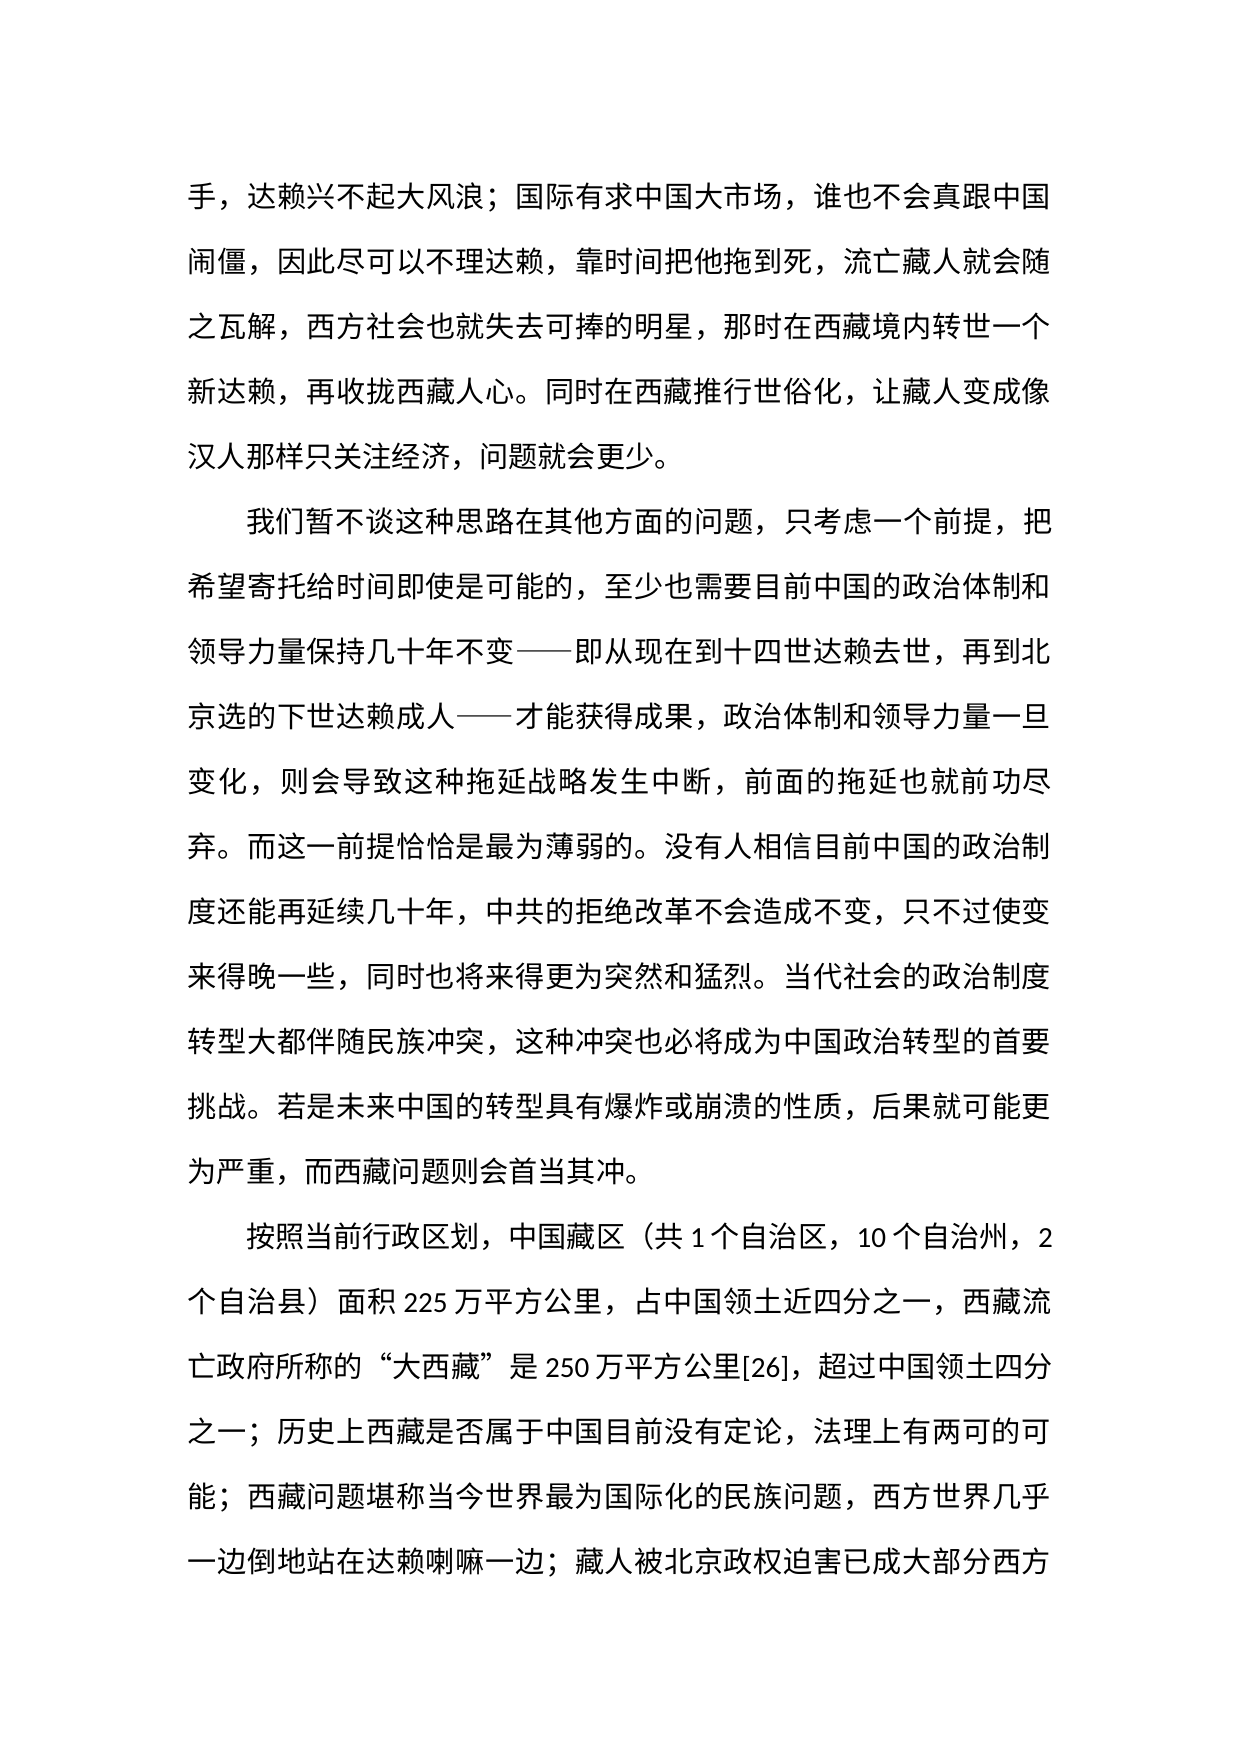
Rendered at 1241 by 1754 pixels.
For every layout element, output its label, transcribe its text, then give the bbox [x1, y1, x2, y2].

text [187, 162, 1053, 487]
text 我们暂不谈这种思路在其他方面的问题，只考虑一个前提，把希望寄托给时间即使是可能的，至少也需要目前中国的政治体制和领导力量保持几十年不变——即从现在到十四世达赖去世，再到北京选的下世达赖成人——才能获得成果，政治体制和领导力量一旦变化，则会导致这种拖延战略发生中断，前面的拖延也就前功尽弃。而这一前提恰恰是最为薄弱的。没有人相信目前中国的政治制度还能再延续几十年，中共的拒绝改革不会造成不变，只不过使变来得晚一些，同时也将来得更为突然和猛烈。当代社会的政治制度转型大都伴随民族冲突，这种冲突也必将成为中国政治转型的首要挑战。若是未来中国的转型具有爆炸或崩溃的性质，后果就可能更为严重，而西藏问题则会首当其冲。 [187, 487, 1053, 1202]
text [187, 1202, 1053, 1592]
